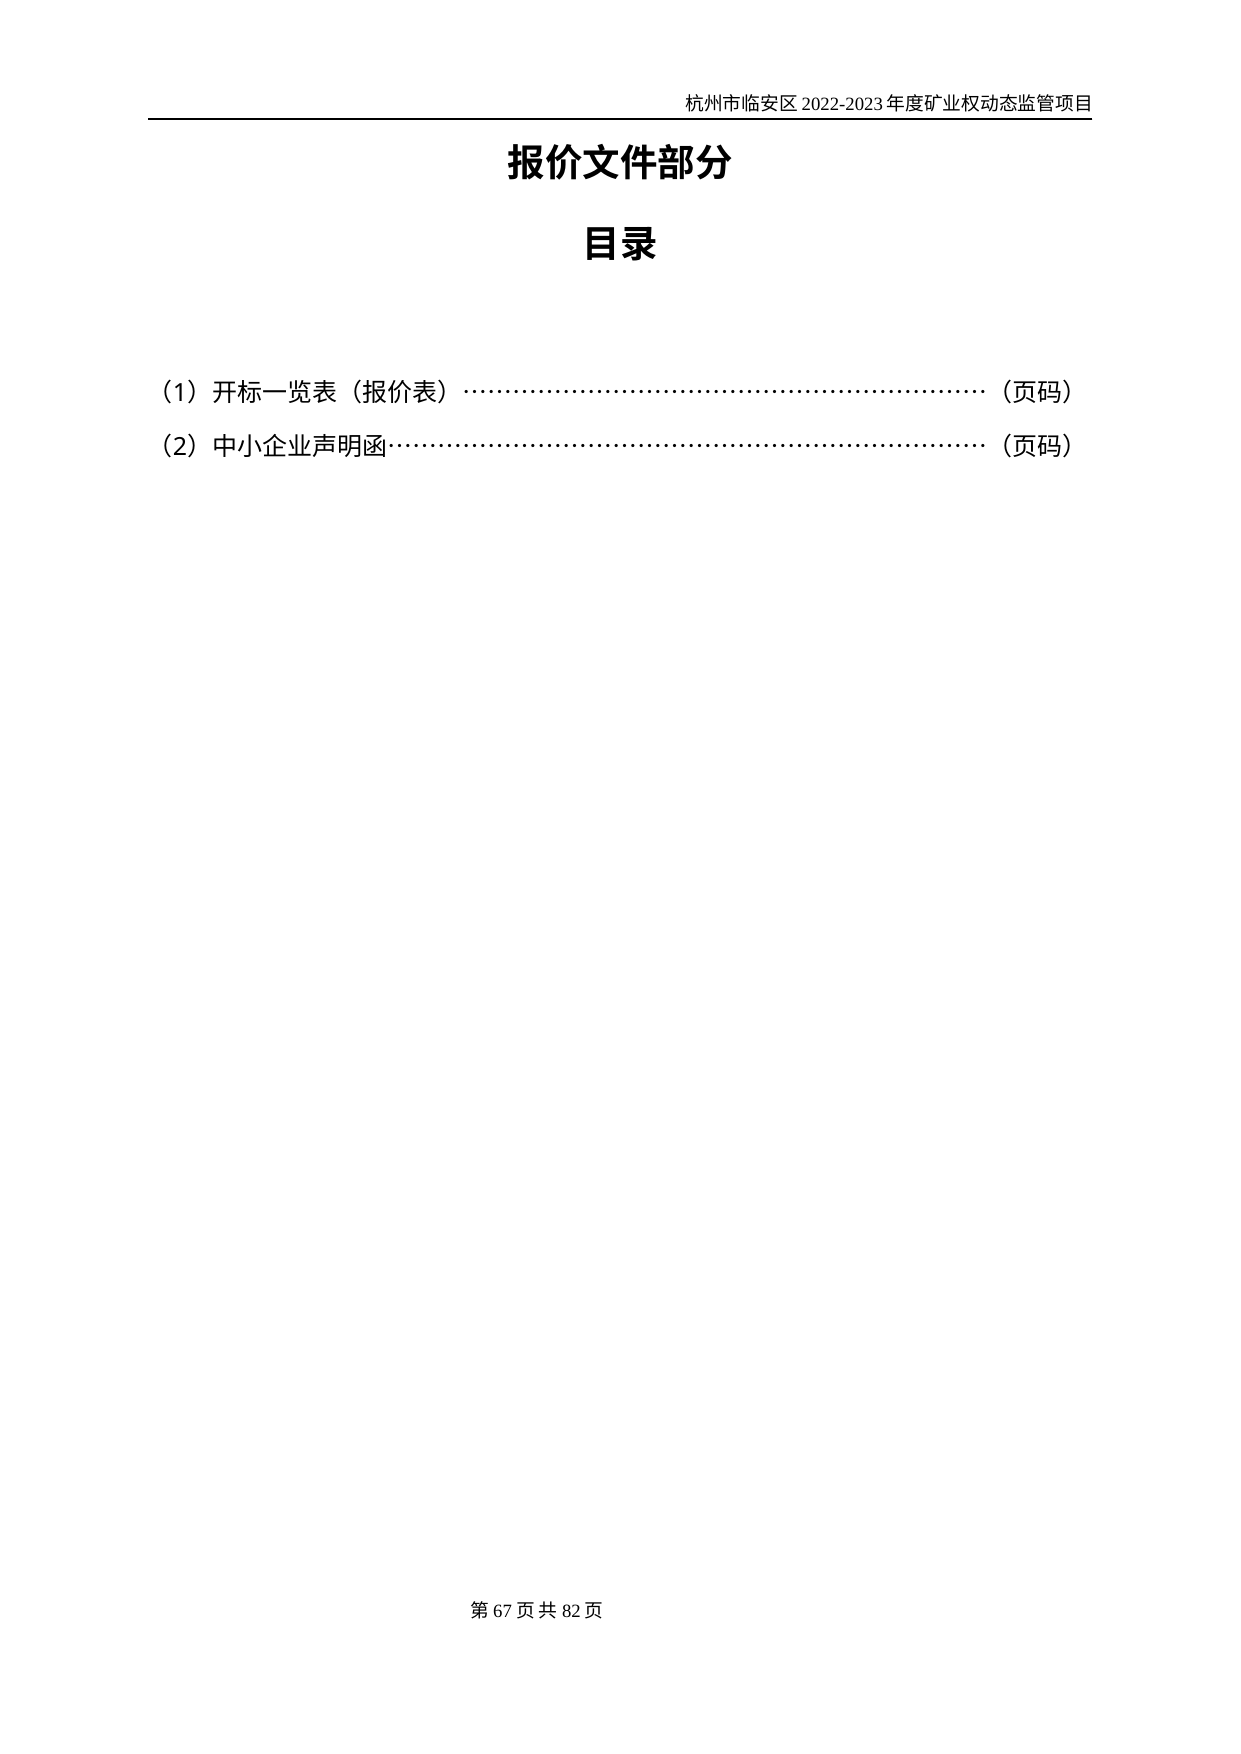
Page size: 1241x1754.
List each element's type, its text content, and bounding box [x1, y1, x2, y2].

text （1）开标一览表（报价表）………………………………………………………（页码） [148, 372, 1092, 408]
text 报价文件部分 [148, 133, 1092, 187]
text 目录 [148, 214, 1092, 268]
text （2）中小企业声明函………………………………………………………………（页码） [148, 427, 1092, 463]
